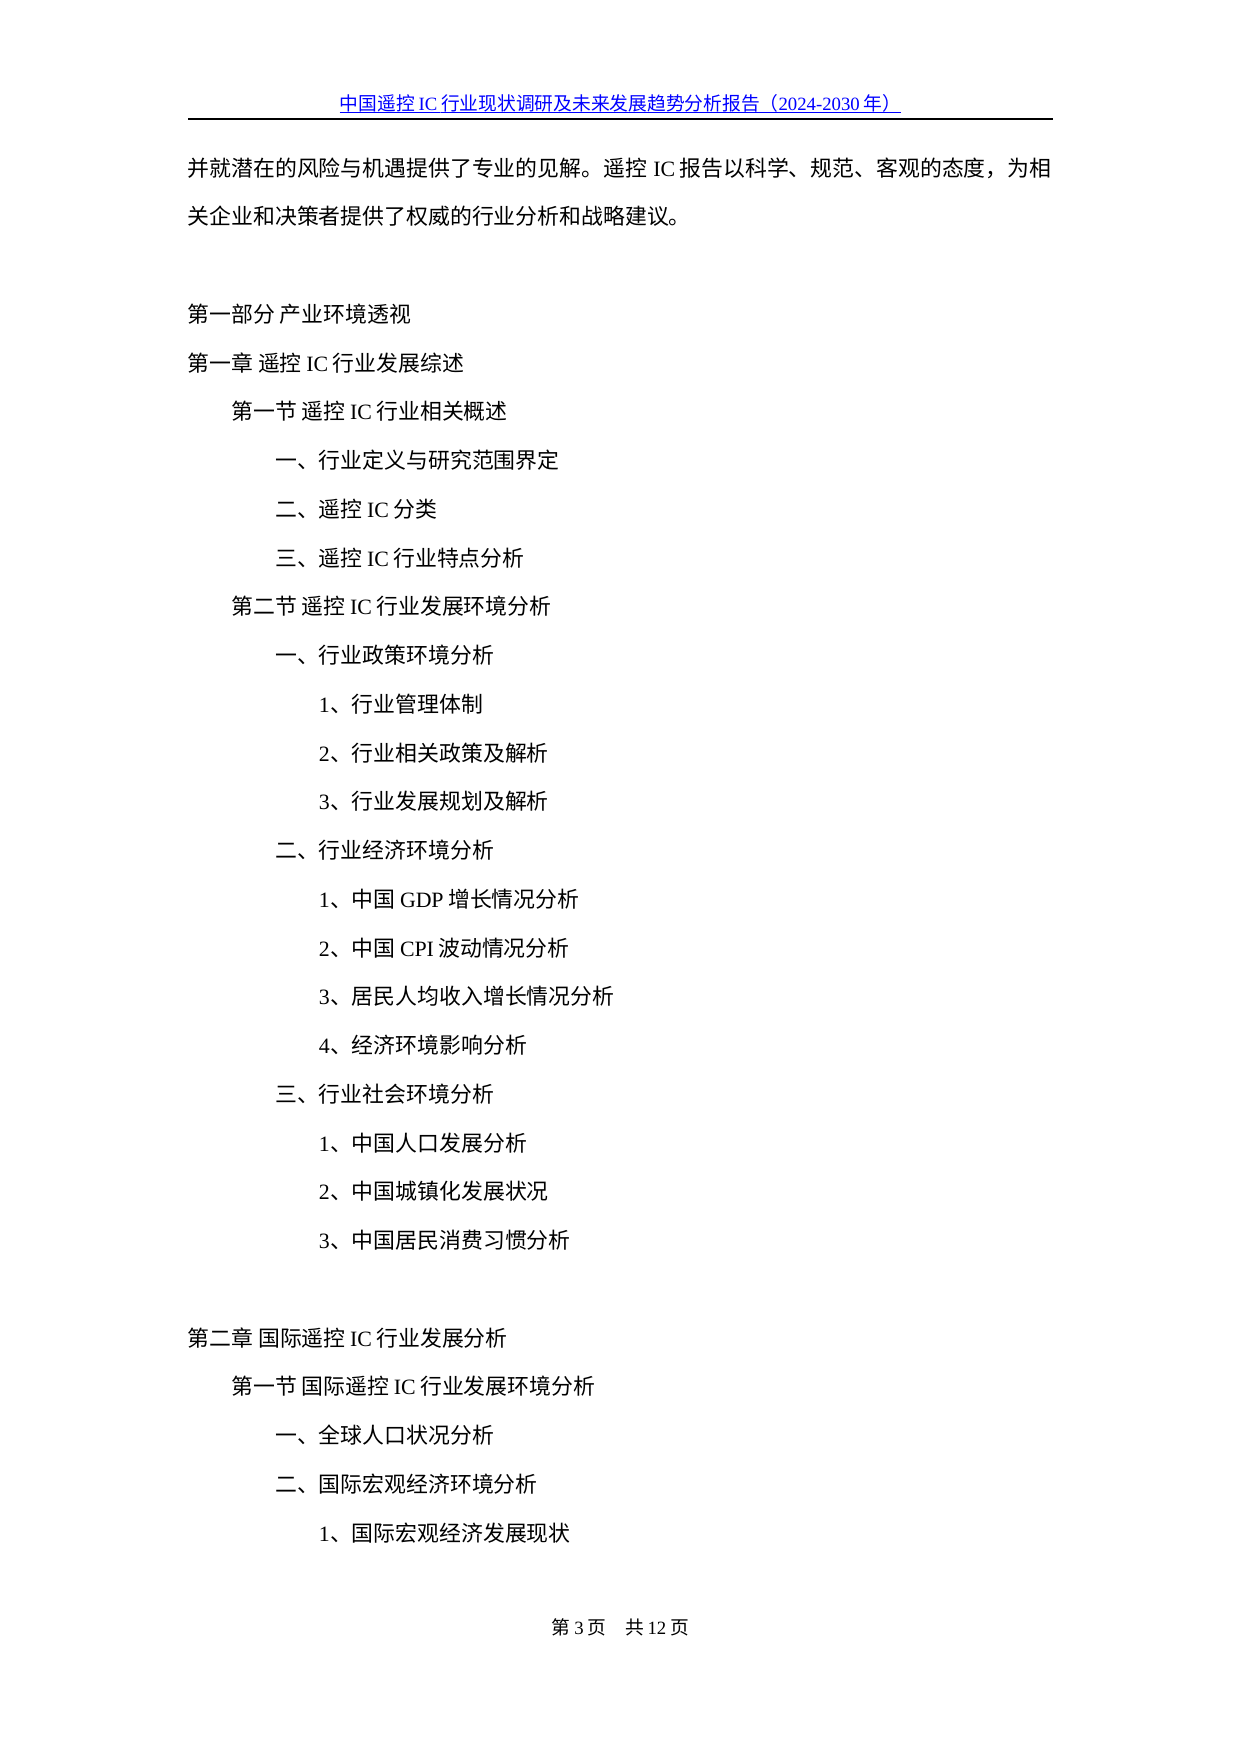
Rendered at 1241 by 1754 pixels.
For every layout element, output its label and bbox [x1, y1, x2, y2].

text [187, 150, 1053, 1548]
